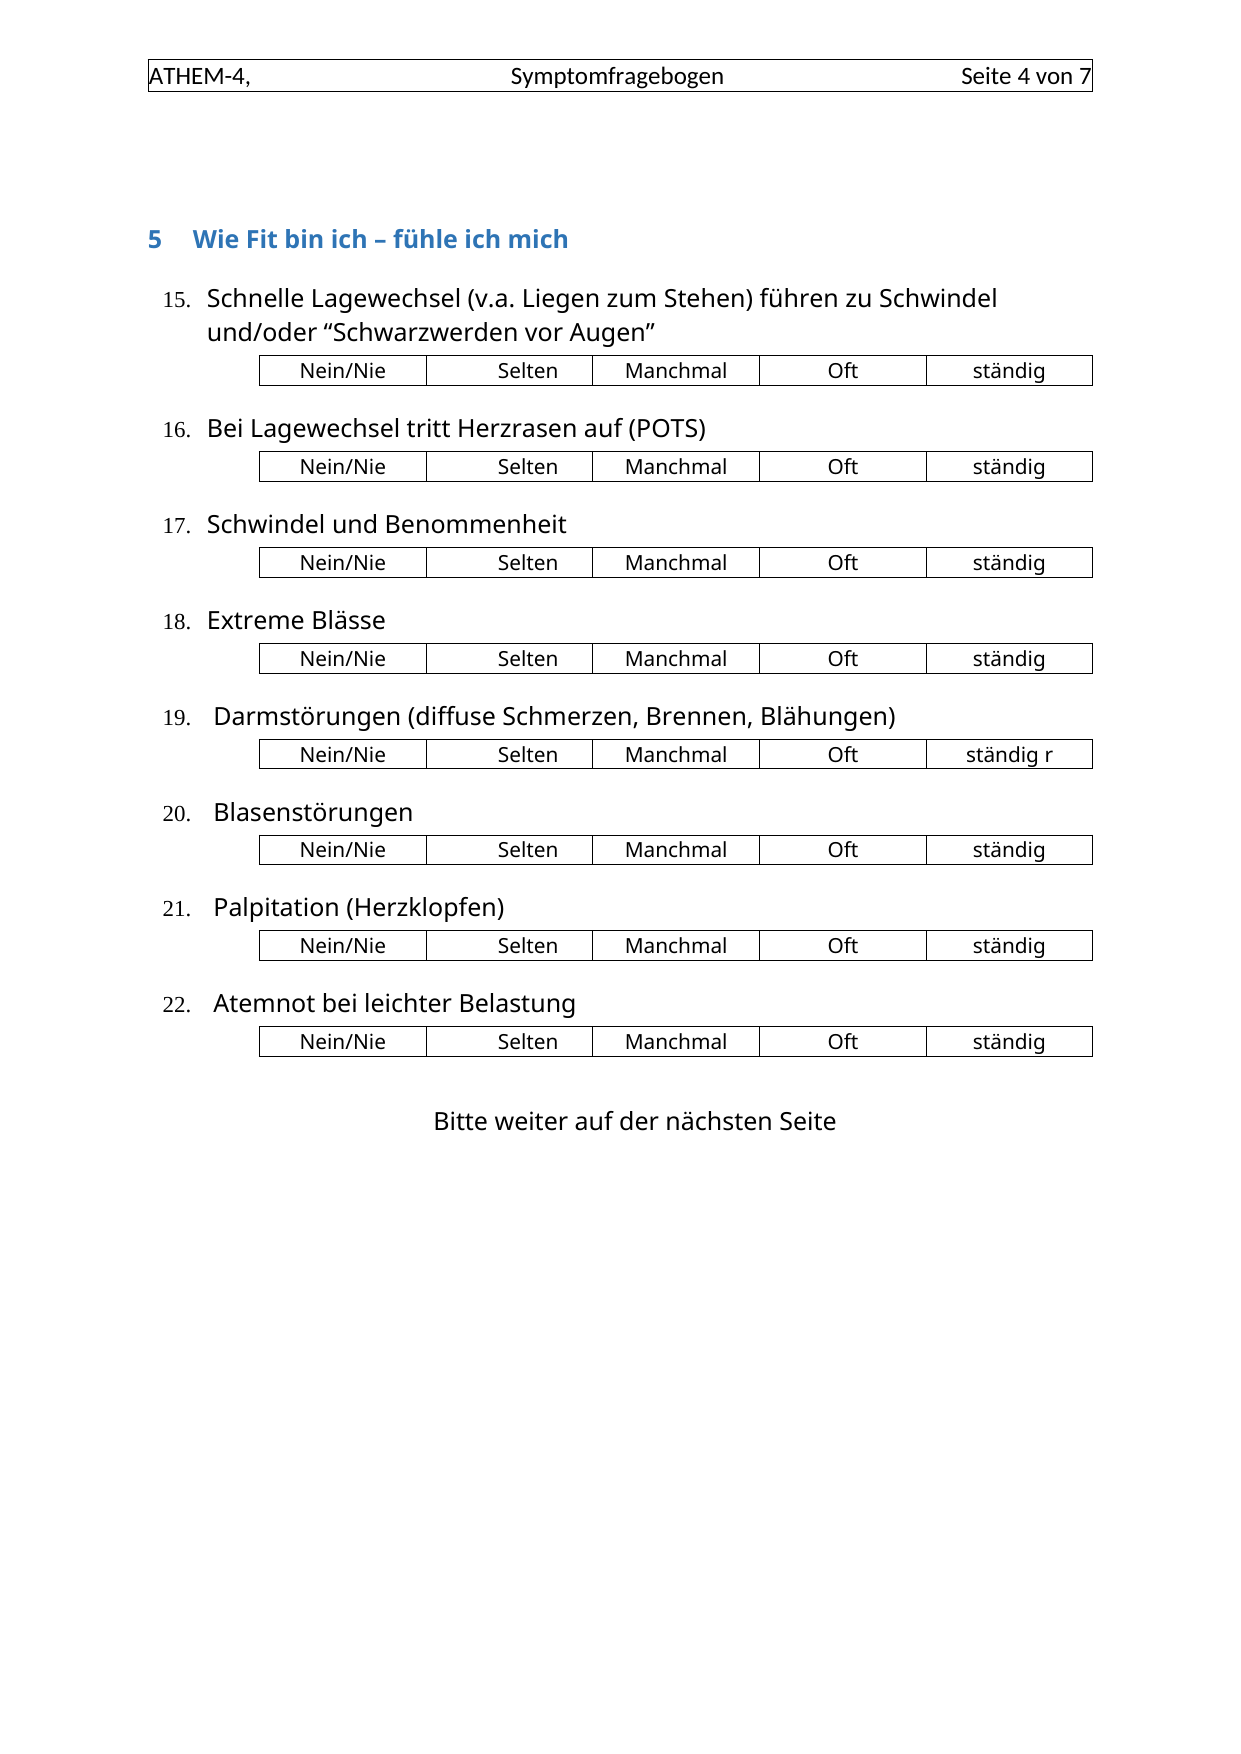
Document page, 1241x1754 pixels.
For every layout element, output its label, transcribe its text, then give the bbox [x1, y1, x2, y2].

table_header ständig [927, 931, 1092, 960]
table_header Manchmal [593, 644, 759, 672]
table_header Selten [427, 931, 592, 960]
text Schwindel und Benommenheit [162, 507, 1093, 541]
text Bei Lagewechsel tritt Herzrasen auf (POTS) [162, 411, 1093, 445]
table_header Oft [760, 931, 926, 960]
table_header Manchmal [593, 740, 759, 768]
table_header Selten [427, 836, 592, 864]
table_header Oft [760, 356, 926, 385]
table_header Nein/Nie [260, 548, 426, 577]
table_header Selten [427, 740, 592, 768]
table_header Oft [760, 740, 926, 768]
table_header Nein/Nie [260, 1027, 426, 1056]
subtitle Wie Fit bin ich – fühle ich mich [148, 222, 1093, 256]
table_header Selten [427, 1027, 592, 1056]
text Palpitation (Herzklopfen) [162, 890, 1093, 924]
table_header Nein/Nie [260, 931, 426, 960]
table_header Nein/Nie [260, 356, 426, 385]
table_header Nein/Nie [260, 836, 426, 864]
table_header ständig [927, 452, 1092, 481]
table_header ständig [927, 356, 1092, 385]
text Atemnot bei leichter Belastung [162, 986, 1093, 1020]
table_header Manchmal [593, 452, 759, 481]
table_header Oft [760, 836, 926, 864]
table_header Manchmal [593, 836, 759, 864]
table_header ständig r [927, 740, 1092, 768]
table_header Manchmal [593, 931, 759, 960]
table_header Manchmal [593, 548, 759, 577]
table_header Oft [760, 1027, 926, 1056]
table_header Selten [427, 356, 592, 385]
table_header Nein/Nie [260, 452, 426, 481]
table_header Selten [427, 644, 592, 672]
text Blasenstörungen [162, 794, 1093, 828]
table_header Oft [760, 548, 926, 577]
table_header Nein/Nie [260, 644, 426, 672]
text Schnelle Lagewechsel (v.a. Liegen zum Stehen) führen zu Schwindel und/oder “Schwarzwerden vor Augen” [162, 281, 1093, 349]
table_header Selten [427, 452, 592, 481]
table_header ständig [927, 548, 1092, 577]
table_header ständig [927, 644, 1092, 672]
table_header Oft [760, 644, 926, 672]
table_header Manchmal [593, 1027, 759, 1056]
table_header ständig [927, 836, 1092, 864]
table_header Manchmal [593, 356, 759, 385]
text Darmstörungen (diffuse Schmerzen, Brennen, Blähungen) [162, 698, 1093, 732]
table_header Oft [760, 452, 926, 481]
table_header ständig [927, 1027, 1092, 1056]
text Extreme Blässe [162, 603, 1093, 637]
text Bitte weiter auf der nächsten Seite [177, 1103, 1093, 1137]
table_header Nein/Nie [260, 740, 426, 768]
table_header Selten [427, 548, 592, 577]
